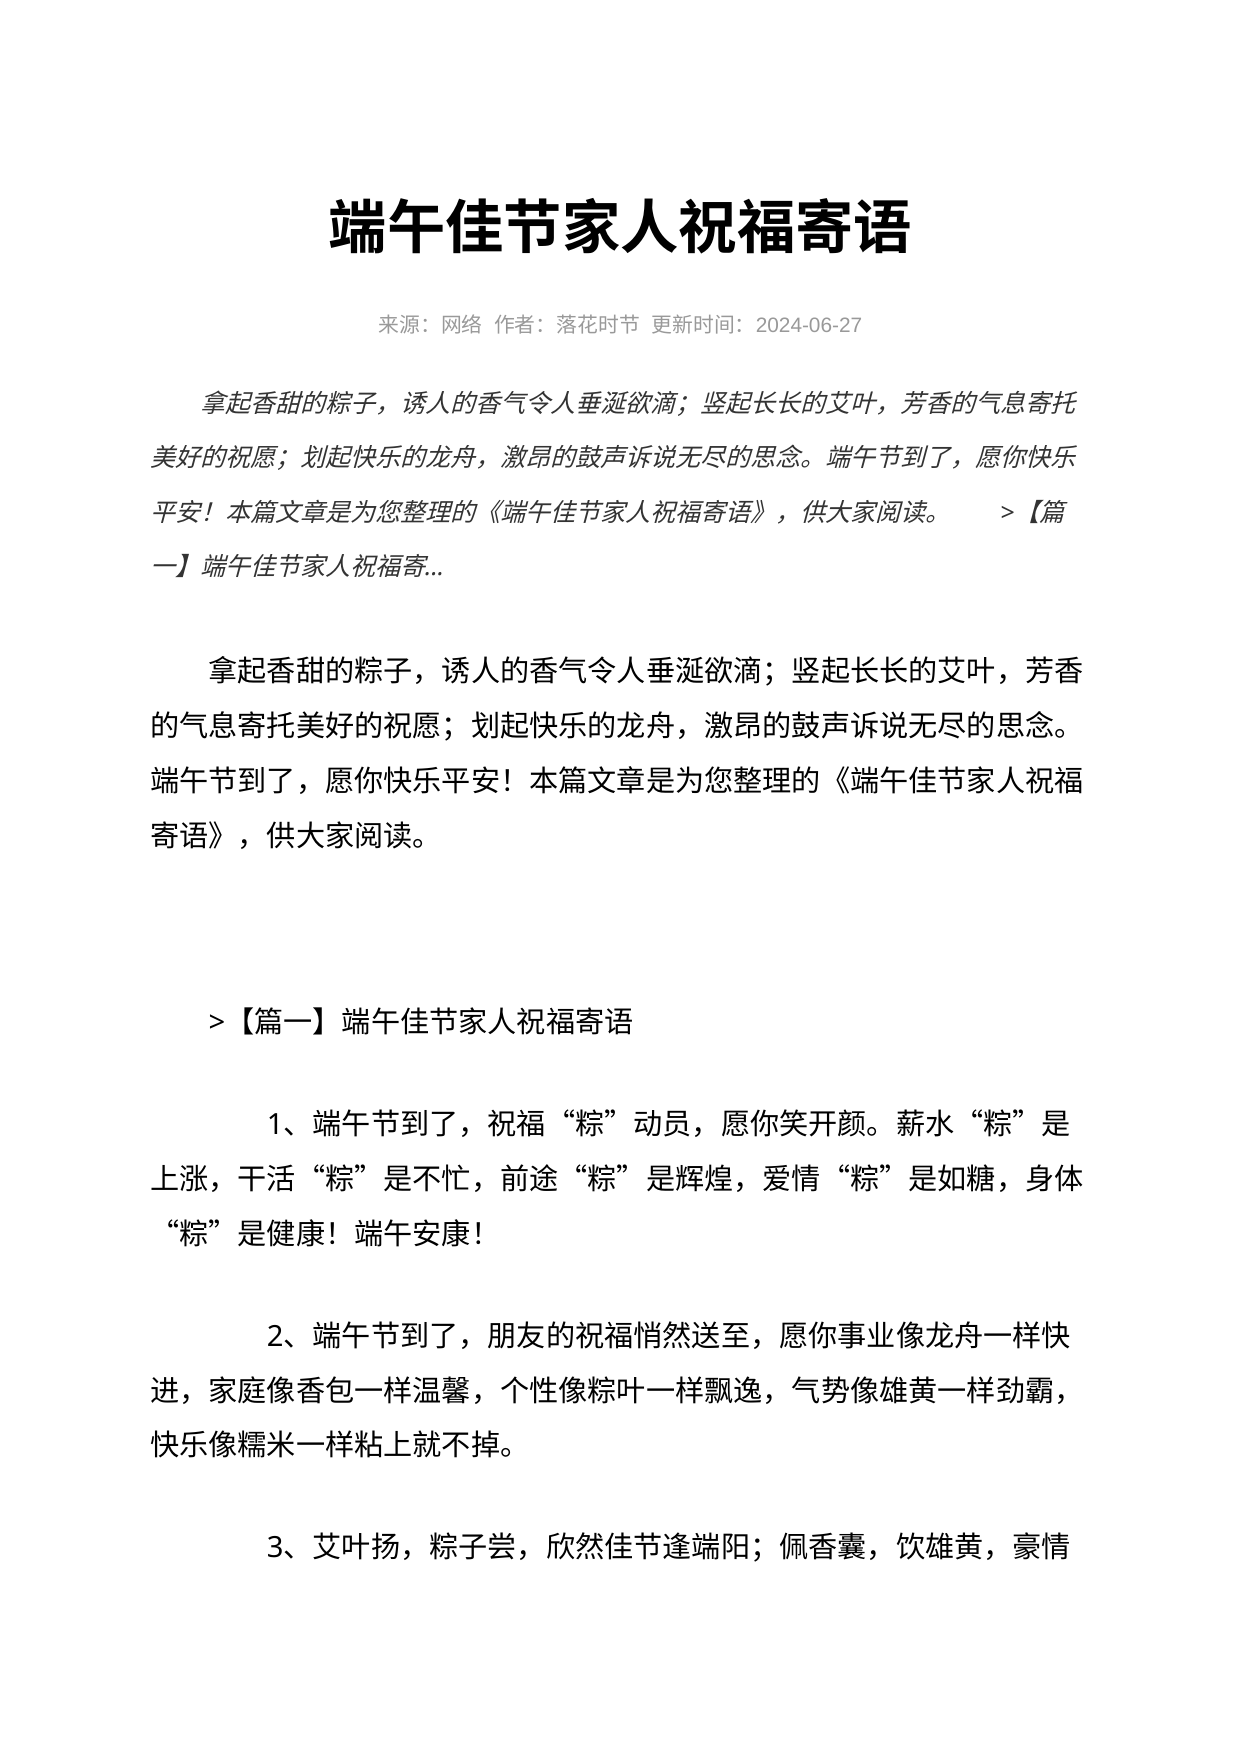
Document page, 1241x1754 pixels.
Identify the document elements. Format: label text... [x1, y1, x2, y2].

text 拿起香甜的粽子，诱人的香气令人垂涎欲滴；竖起长长的艾叶，芳香的气息寄托美好的祝愿；划起快乐的龙舟，激昂的鼓声诉说无尽的思念。端午节到了，愿你快乐平安！本篇文章是为您整理的《端午佳节家人祝福寄语》，供大家阅读。 [150, 648, 1090, 855]
subtitle 端午佳节家人祝福寄语 [150, 181, 1090, 266]
text 来源：网络 作者：落花时节 更新时间：2024-06-27 [150, 313, 1090, 337]
text 拿起香甜的粽子，诱人的香气令人垂涎欲滴；竖起长长的艾叶，芳香的气息寄托美好的祝愿；划起快乐的龙舟，激昂的鼓声诉说无尽的思念。端午节到了，愿你快乐平安！本篇文章是为您整理的《端午佳节家人祝福寄语》，供大家阅读。 >【篇一】端午佳节家人祝福寄... [150, 383, 1090, 583]
text >【篇一】端午佳节家人祝福寄语 [150, 998, 1090, 1041]
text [150, 1524, 1090, 1566]
text 2、端午节到了，朋友的祝福悄然送至，愿你事业像龙舟一样快进，家庭像香包一样温馨，个性像粽叶一样飘逸，气势像雄黄一样劲霸，快乐像糯米一样粘上就不掉。 [150, 1312, 1090, 1464]
text 1、端午节到了，祝福“粽”动员，愿你笑开颜。薪水“粽”是上涨，干活“粽”是不忙，前途“粽”是辉煌，爱情“粽”是如糖，身体“粽”是健康！端午安康！ [150, 1100, 1090, 1253]
